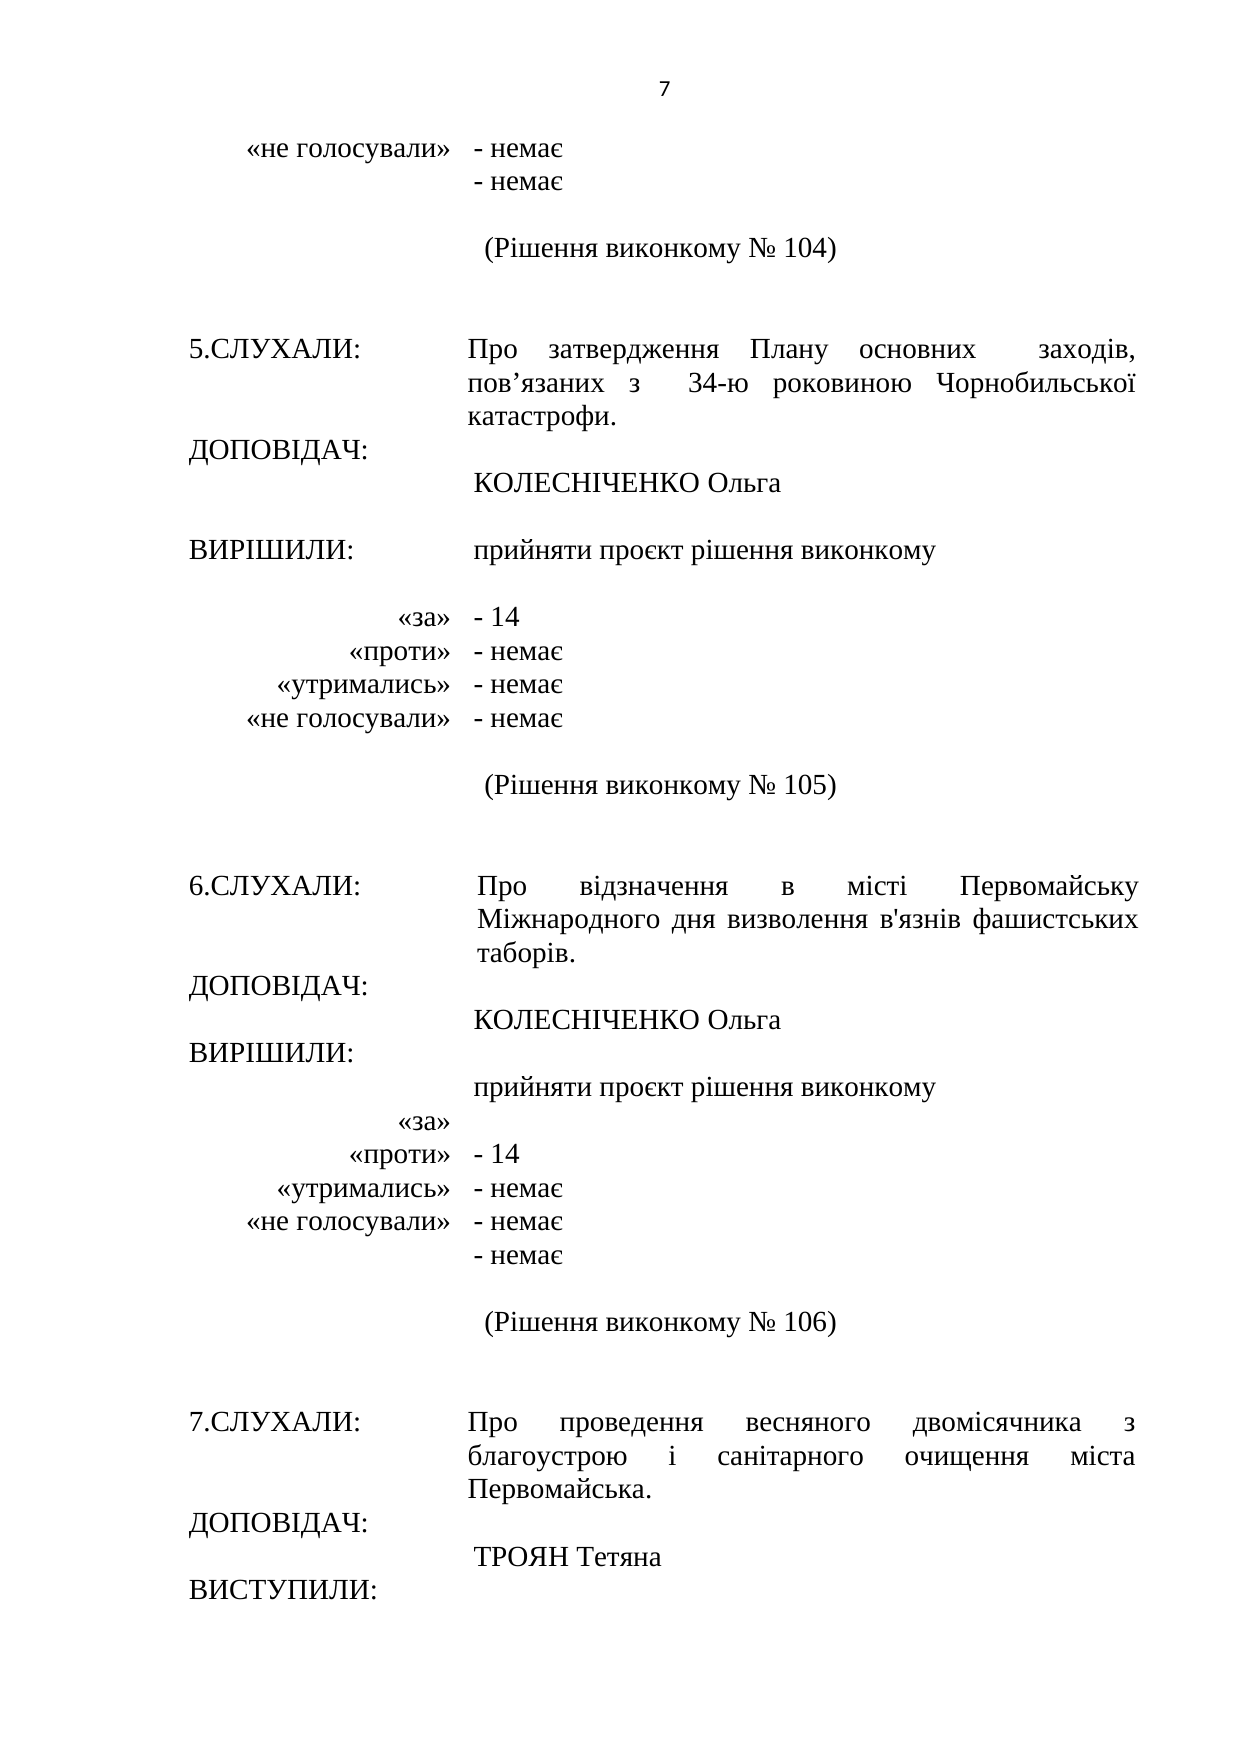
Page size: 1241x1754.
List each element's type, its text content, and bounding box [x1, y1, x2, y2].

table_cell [177, 1405, 462, 1606]
table_cell 5.СЛУХАЛИ: ДОПОВІДАЧ: [177, 331, 462, 532]
table_cell прийняти проєкт рішення виконкому - 14 - немає - немає - немає (Рішення виконкому № 105) [462, 533, 1151, 868]
table_cell ВИРІШИЛИ: «за» «проти» «утримались» «не голосували» [177, 533, 462, 868]
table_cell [177, 130, 462, 331]
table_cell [462, 130, 1151, 331]
table_cell 6.СЛУХАЛИ: ДОПОВІДАЧ: ВИРІШИЛИ: «за» «проти» «утримались» «не голосували» [177, 868, 462, 1404]
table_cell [462, 1405, 1151, 1606]
table_cell Про відзначення в місті Первомайську Міжнародного дня визволення в'язнів фашистських таборів. КОЛЕСНІЧЕНКО Ольга прийняти проєкт рішення виконкому - 14 - немає - немає - немає (Рішення виконкому № 106) [462, 868, 1151, 1404]
table_cell Про затвердження Плану основних заходів, пов’язаних з 34-ю роковиною Чорнобильської катастрофи. КОЛЕСНІЧЕНКО Ольга [462, 331, 1151, 532]
